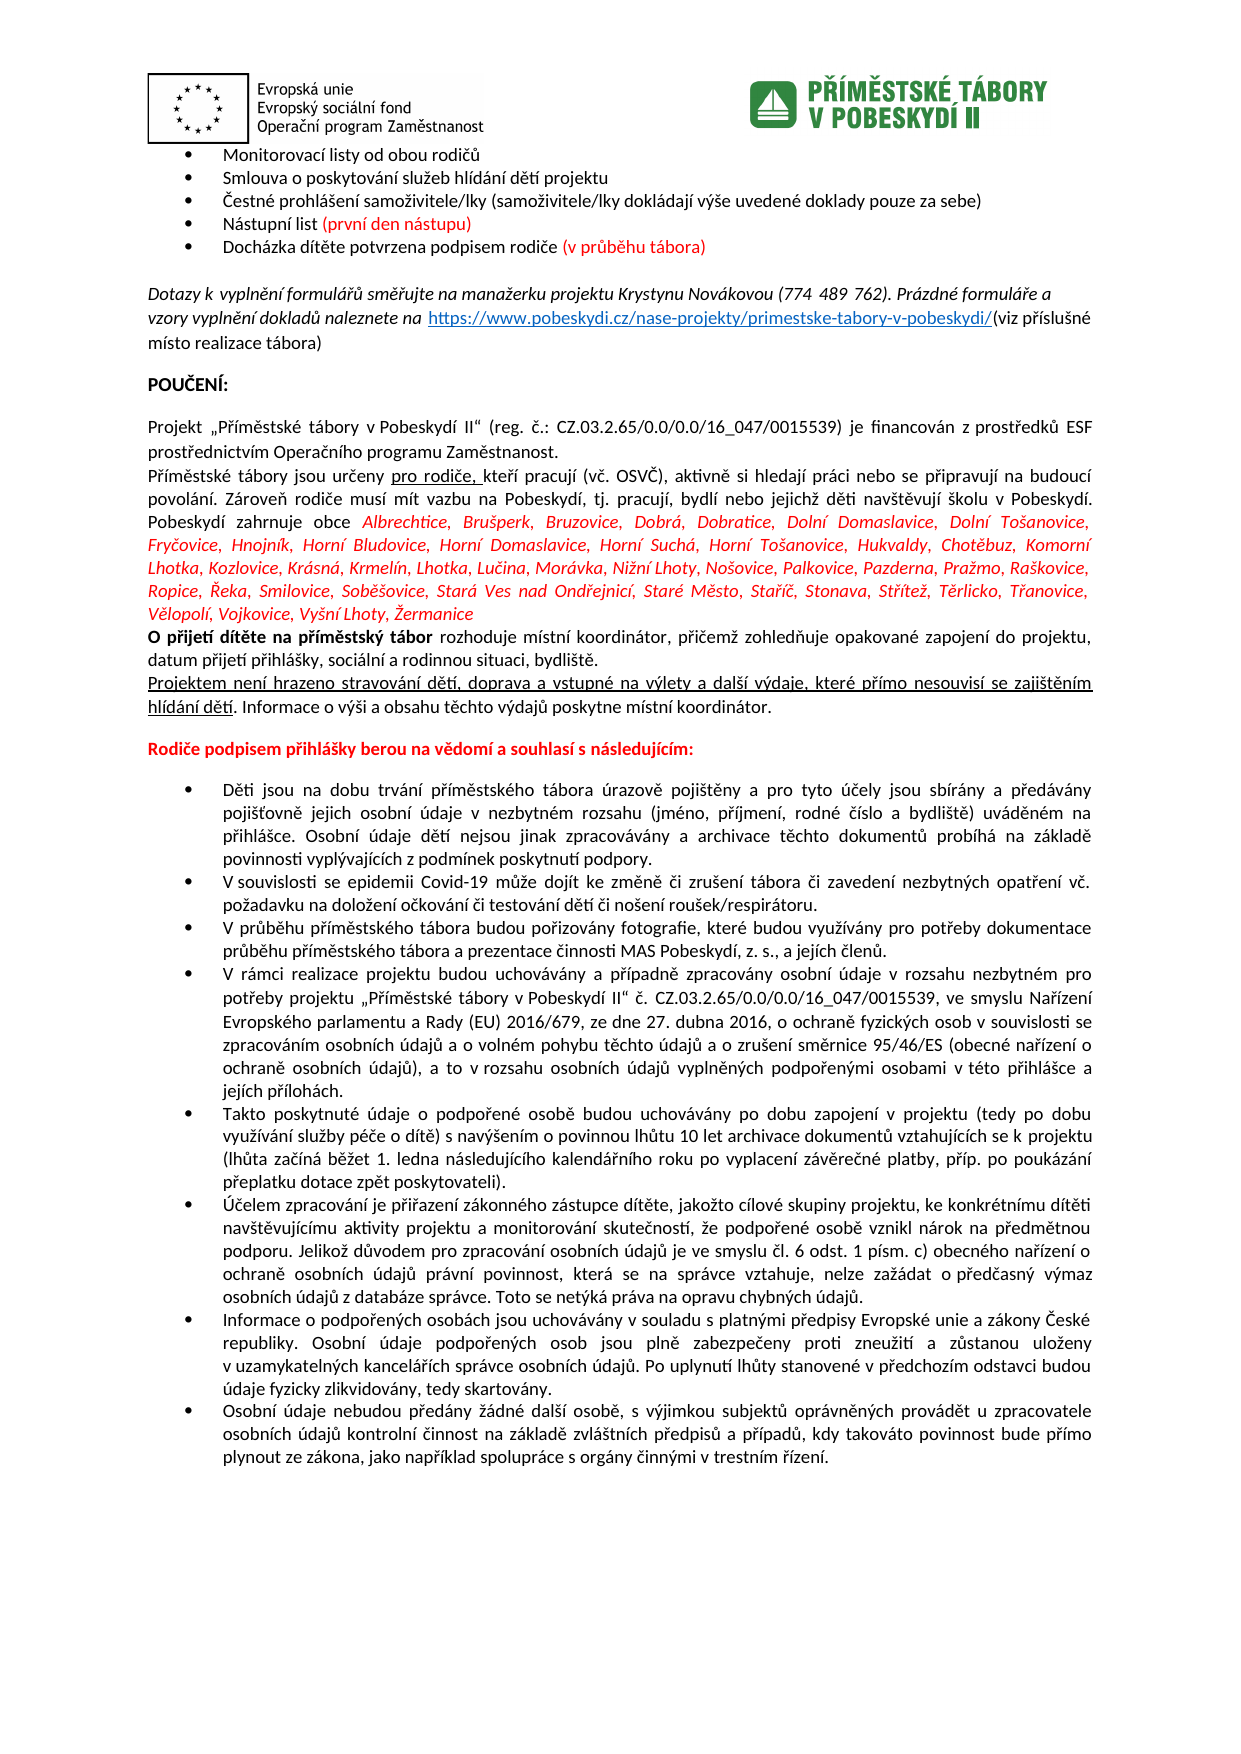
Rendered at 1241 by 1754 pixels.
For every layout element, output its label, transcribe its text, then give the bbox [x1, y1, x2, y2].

text Projektem není hrazeno stravování dětí, doprava a vstupné na výlety a další výdaje, které přímo nesouvisí se zajištěním hlídání dětí. Informace o výši a obsahu těchto výdajů poskytne místní koordinátor. [148, 671, 1093, 690]
text Poučení: [148, 373, 1093, 397]
list Monitorovací listy od obou rodičů [185, 143, 1093, 166]
list V průběhu příměstského tábora budou pořizovány fotografie, které budou využívány pro potřeby dokumentace průběhu příměstského tábora a prezentace činnosti MAS Pobeskydí, z. s., a jejích členů. [185, 916, 1093, 962]
text Projekt „Příměstské tábory v Pobeskydí II“ (reg. č.: CZ.03.2.65/0.0/0.0/16_047/0015539) je financován z prostředků ESF prostřednictvím Operačního programu Zaměstnanost. [148, 415, 1093, 463]
list Účelem zpracování je přiřazení zákonného zástupce dítěte, jakožto cílové skupiny projektu, ke konkrétnímu dítěti navštěvujícímu aktivity projektu a monitorování skutečností, že podpořené osobě vznikl nárok na předmětnou podporu. Jelikož důvodem pro zpracování osobních údajů je ve smyslu čl. 6 odst. 1 písm. c) obecného nařízení o ochraně osobních údajů právní povinnost, která se na správce vztahuje, nelze zažádat o předčasný výmaz osobních údajů z databáze správce. Toto se netýká práva na opravu chybných údajů. [185, 1193, 1093, 1308]
picture [147, 73, 484, 144]
list Děti jsou na dobu trvání příměstského tábora úrazově pojištěny a pro tyto účely jsou sbírány a předávány pojišťovně jejich osobní údaje v nezbytném rozsahu (jméno, příjmení, rodné číslo a bydliště) uváděném na přihlášce. Osobní údaje dětí nejsou jinak zpracovávány a archivace těchto dokumentů probíhá na základě povinnosti vyplývajících z podmínek poskytnutí podpory. [185, 778, 1093, 870]
list Čestné prohlášení samoživitele/lky (samoživitele/lky dokládají výše uvedené doklady pouze za sebe) [185, 189, 1093, 212]
list Docházka dítěte potvrzena podpisem rodiče (v průběhu tábora) [185, 235, 1093, 258]
list V rámci realizace projektu budou uchovávány a případně zpracovány osobní údaje v rozsahu nezbytném pro potřeby projektu „Příměstské tábory v Pobeskydí II“ č. CZ.03.2.65/0.0/0.0/16_047/0015539, ve smyslu Nařízení Evropského parlamentu a Rady (EU) 2016/679, ze dne 27. dubna 2016, o ochraně fyzických osob v souvislosti se zpracováním osobních údajů a o volném pohybu těchto údajů a o zrušení směrnice 95/46/ES (obecné nařízení o ochraně osobních údajů), a to v rozsahu osobních údajů vyplněných podpořenými osobami v této přihlášce a jejích přílohách. [185, 962, 1093, 1102]
picture [743, 67, 1051, 136]
list V souvislosti se epidemii Covid-19 může dojít ke změně či zrušení tábora či zavedení nezbytných opatření vč. požadavku na doložení očkování či testování dětí či nošení roušek/respirátoru. [185, 870, 1093, 916]
text Příměstské tábory jsou určeny pro rodiče, kteří pracují (vč. OSVČ), aktivně si hledají práci nebo se připravují na budoucí povolání. Zároveň rodiče musí mít vazbu na Pobeskydí, tj. pracují, bydlí nebo jejichž děti navštěvují školu v Pobeskydí. Pobeskydí zahrnuje obce Albrechtice, Brušperk, Bruzovice, Dobrá, Dobratice, Dolní Domaslavice, Dolní Tošanovice, Fryčovice, Hnojník, Horní Bludovice, Horní Domaslavice, Horní Suchá, Horní Tošanovice, Hukvaldy, Chotěbuz, Komorní Lhotka, Kozlovice, Krásná, Krmelín, Lhotka, Lučina, Morávka, Nižní Lhoty, Nošovice, Palkovice, Pazderna, Pražmo, Raškovice, Ropice, Řeka, Smilovice, Soběšovice, Stará Ves nad Ondřejnicí, Staré Město, Staříč, Stonava, Střítež, Těrlicko, Třanovice, Vělopolí, Vojkovice, Vyšní Lhoty, Žermanice [148, 465, 1093, 625]
text O přijetí dítěte na příměstský tábor rozhoduje místní koordinátor, přičemž zohledňuje opakované zapojení do projektu, datum přijetí přihlášky, sociální a rodinnou situaci, bydliště. [148, 625, 1093, 671]
list Osobní údaje nebudou předány žádné další osobě, s výjimkou subjektů oprávněných provádět u zpracovatele osobních údajů kontrolní činnost na základě zvláštních předpisů a případů, kdy takováto povinnost bude přímo plynout ze zákona, jako například spolupráce s orgány činnými v trestním řízení. [185, 1399, 1093, 1468]
text Dotazy k vyplnění formulářů směřujte na manažerku projektu Krystynu Novákovou (774 489 762). Prázdné formuláře a vzory vyplnění dokladů naleznete na https://www.pobeskydi.cz/nase-projekty/primestske-tabory-v-pobeskydi/(viz příslušné místo realizace tábora) [148, 282, 1093, 354]
list Informace o podpořených osobách jsou uchovávány v souladu s platnými předpisy Evropské unie a zákony České republiky. Osobní údaje podpořených osob jsou plně zabezpečeny proti zneužití a zůstanou uloženy v uzamykatelných kancelářích správce osobních údajů. Po uplynutí lhůty stanovené v předchozím odstavci budou údaje fyzicky zlikvidovány, tedy skartovány. [185, 1308, 1093, 1399]
list Takto poskytnuté údaje o podpořené osobě budou uchovávány po dobu zapojení v projektu (tedy po dobu využívání služby péče o dítě) s navýšením o povinnou lhůtu 10 let archivace dokumentů vztahujících se k projektu (lhůta začíná běžet 1. ledna následujícího kalendářního roku po vyplacení závěrečné platby, příp. po poukázání přeplatku dotace zpět poskytovateli). [185, 1102, 1093, 1193]
text Projektem není hrazeno stravování dětí, doprava a vstupné na výlety a další výdaje, které přímo nesouvisí se zajištěním hlídání dětí. Informace o výši a obsahu těchto výdajů poskytne místní koordinátor. [148, 692, 1093, 718]
text Rodiče podpisem přihlášky berou na vědomí a souhlasí s následujícím: [148, 737, 1093, 760]
list Nástupní list (první den nástupu) [185, 212, 1093, 235]
list Smlouva o poskytování služeb hlídání dětí projektu [185, 166, 1093, 189]
